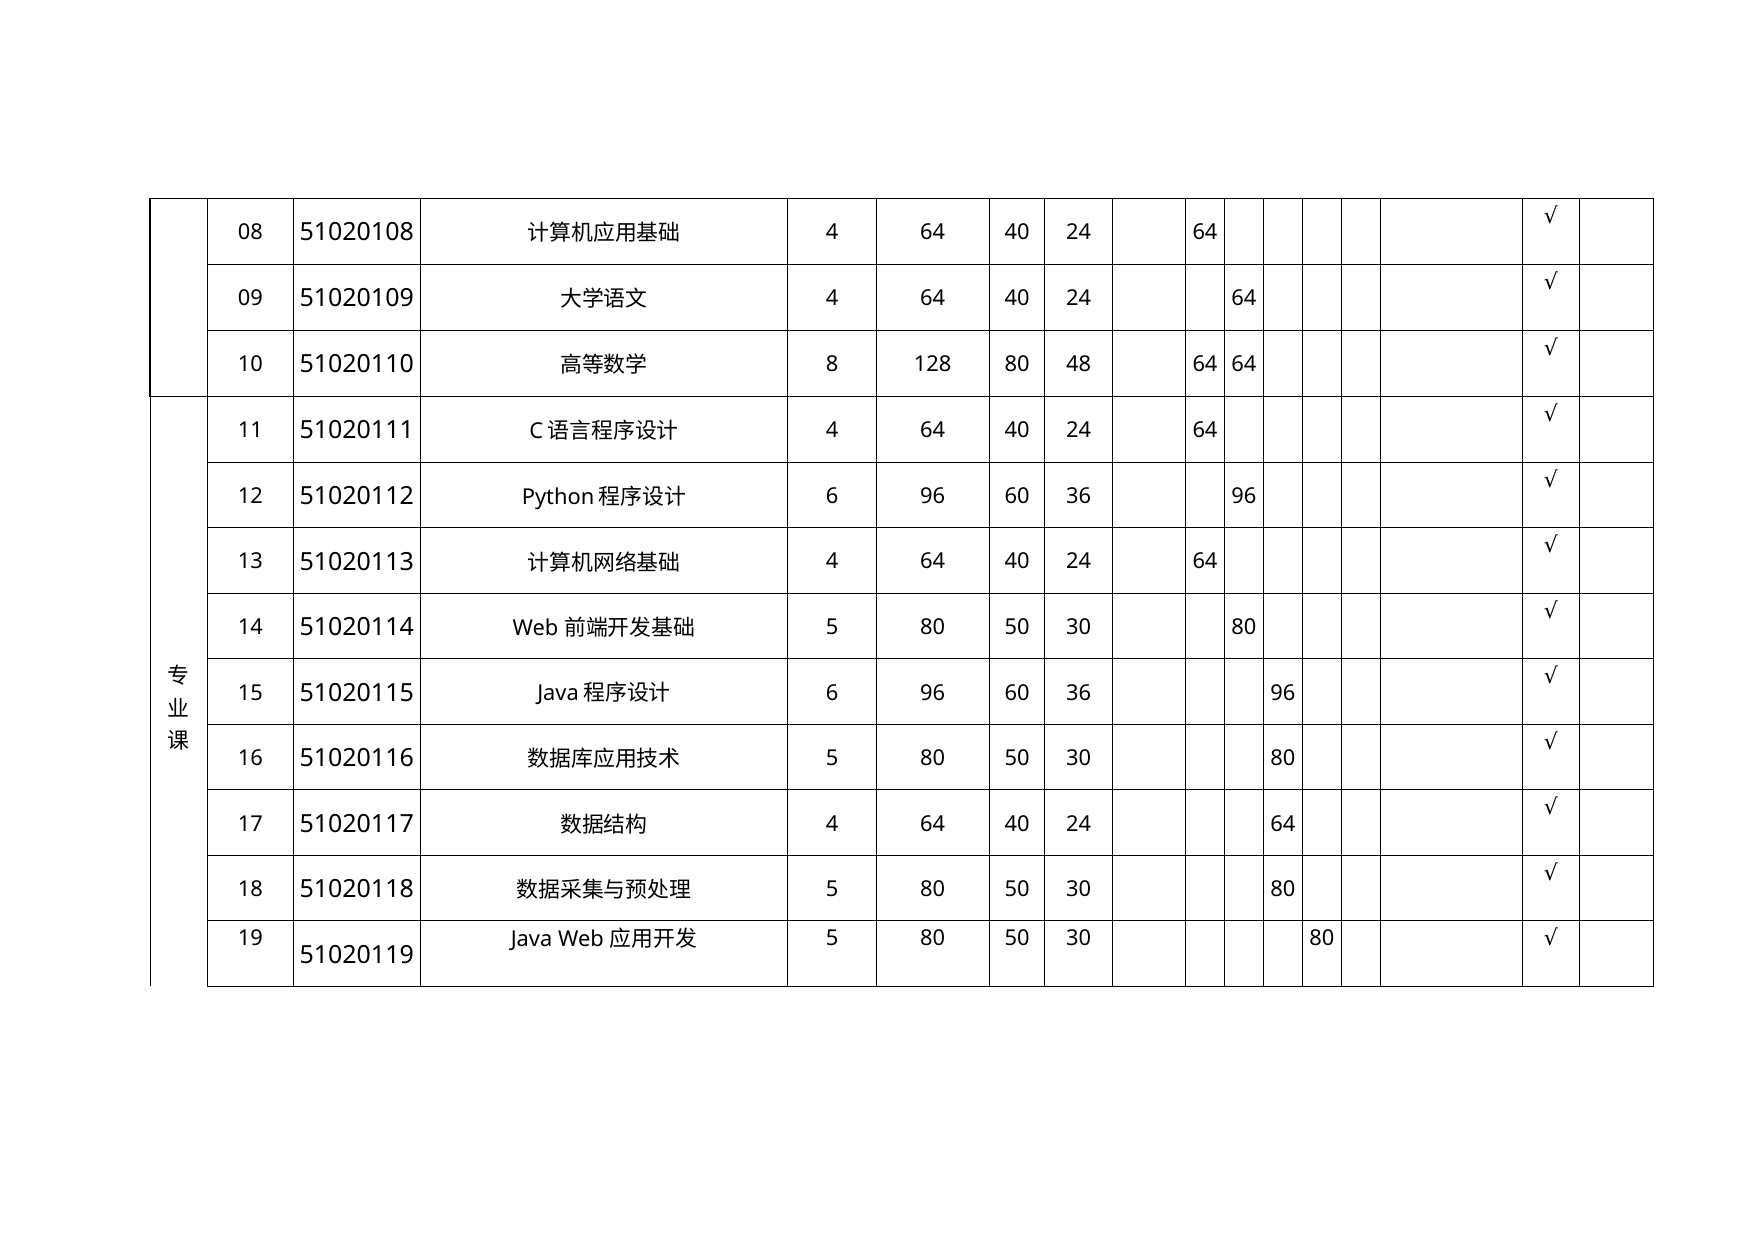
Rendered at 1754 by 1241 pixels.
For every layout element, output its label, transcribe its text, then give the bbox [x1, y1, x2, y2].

table_cell [1381, 331, 1522, 396]
table_cell [1303, 659, 1341, 724]
table_cell [1580, 397, 1653, 462]
table_cell [1580, 790, 1653, 855]
table_cell [1225, 921, 1263, 986]
table_cell 64 [1225, 331, 1263, 396]
table_cell [1303, 463, 1341, 527]
table_cell 40 [990, 265, 1044, 330]
table_cell [1113, 594, 1185, 658]
table_cell 大学语文 [421, 265, 787, 330]
table_cell [1186, 856, 1224, 920]
table_cell [1342, 725, 1380, 789]
table_cell [1580, 528, 1653, 593]
table_cell Python程序设计 [421, 463, 787, 527]
table_cell 13 [208, 528, 293, 593]
table_cell [1381, 856, 1522, 920]
table_cell 51020118 [294, 856, 420, 920]
table_cell [1381, 659, 1522, 724]
table_cell [1303, 528, 1341, 593]
table_cell [1225, 528, 1263, 593]
table_cell [1381, 921, 1522, 986]
table_cell 计算机网络基础 [421, 528, 787, 593]
table_cell [1580, 594, 1653, 658]
table_cell Web 前端开发基础 [421, 594, 787, 658]
table_cell [1580, 463, 1653, 527]
table_cell √ [1523, 790, 1579, 855]
table_cell [1264, 528, 1302, 593]
table_cell [1342, 331, 1380, 396]
table_cell [1381, 463, 1522, 527]
table_cell [1113, 528, 1185, 593]
table_cell [1186, 921, 1224, 986]
table_cell [1580, 265, 1653, 330]
table_cell √ [1523, 463, 1579, 527]
table_cell 64 [1264, 790, 1302, 855]
table_cell [1186, 594, 1224, 658]
table_cell 96 [1225, 463, 1263, 527]
table_cell [1303, 265, 1341, 330]
table_cell 80 [1264, 856, 1302, 920]
table_cell [1113, 397, 1185, 462]
table_cell 51020119 [294, 921, 420, 986]
table_cell [1381, 594, 1522, 658]
table_cell [1303, 594, 1341, 658]
table_cell 60 [990, 463, 1044, 527]
table_cell 5 [788, 725, 876, 789]
table_cell [1381, 265, 1522, 330]
table_cell C语言程序设计 [421, 397, 787, 462]
table_cell [1342, 528, 1380, 593]
table_cell √ [1523, 528, 1579, 593]
table_cell 24 [1045, 528, 1112, 593]
table_cell 80 [990, 331, 1044, 396]
table_cell 96 [877, 659, 989, 724]
table_cell 计算机应用基础 [421, 199, 787, 264]
table_cell [1113, 790, 1185, 855]
table_cell [1303, 397, 1341, 462]
table_cell 08 [208, 199, 293, 264]
table_cell 96 [877, 463, 989, 527]
table_cell 24 [1045, 199, 1112, 264]
table_cell √ [1523, 725, 1579, 789]
table_cell 51020109 [294, 265, 420, 330]
table_cell [1264, 199, 1302, 264]
table_cell 6 [788, 659, 876, 724]
table_cell 64 [877, 790, 989, 855]
table_cell [1342, 265, 1380, 330]
table_cell 51020108 [294, 199, 420, 264]
table_cell 80 [1303, 921, 1341, 986]
table_cell [1186, 790, 1224, 855]
table_cell 50 [990, 921, 1044, 986]
table_cell [1225, 790, 1263, 855]
table_cell √ [1523, 265, 1579, 330]
table_cell √ [1523, 397, 1579, 462]
table_cell √ [1523, 199, 1579, 264]
table_cell [1342, 659, 1380, 724]
table_cell 64 [877, 265, 989, 330]
table_cell 30 [1045, 921, 1112, 986]
table_cell √ [1523, 921, 1579, 986]
table_cell 60 [990, 659, 1044, 724]
table_cell 09 [208, 265, 293, 330]
table_cell 51020117 [294, 790, 420, 855]
table_cell [1113, 199, 1185, 264]
table_cell [1381, 528, 1522, 593]
table_cell [1113, 463, 1185, 527]
table_cell 数据采集与预处理 [421, 856, 787, 920]
table_cell [1303, 856, 1341, 920]
table_cell [1186, 463, 1224, 527]
table_cell 16 [208, 725, 293, 789]
table_cell Java程序设计 [421, 659, 787, 724]
table_cell 4 [788, 528, 876, 593]
table_cell [1342, 856, 1380, 920]
table_cell [1225, 659, 1263, 724]
table_cell [1264, 463, 1302, 527]
table_cell 15 [208, 659, 293, 724]
table_cell [1303, 331, 1341, 396]
table_cell 17 [208, 790, 293, 855]
table_cell 64 [1225, 265, 1263, 330]
table_cell 高等数学 [421, 331, 787, 396]
table_cell [1342, 594, 1380, 658]
table_cell [1113, 265, 1185, 330]
table_cell 64 [1186, 331, 1224, 396]
table_cell 36 [1045, 659, 1112, 724]
table_cell 36 [1045, 463, 1112, 527]
table_cell 80 [877, 594, 989, 658]
table_cell 64 [1186, 199, 1224, 264]
table_cell [1381, 199, 1522, 264]
table_cell [1303, 790, 1341, 855]
table_cell 6 [788, 463, 876, 527]
table_cell [1303, 199, 1341, 264]
table_cell 5 [788, 921, 876, 986]
table_cell [1580, 856, 1653, 920]
table_cell 40 [990, 199, 1044, 264]
table_cell 14 [208, 594, 293, 658]
table_cell 数据库应用技术 [421, 725, 787, 789]
table_cell [1264, 265, 1302, 330]
table_cell [1225, 856, 1263, 920]
table_cell [1381, 725, 1522, 789]
table_cell [1264, 921, 1302, 986]
table_cell [1342, 921, 1380, 986]
table_cell [1264, 397, 1302, 462]
table_cell [1225, 397, 1263, 462]
table_cell 12 [208, 463, 293, 527]
table_cell 24 [1045, 397, 1112, 462]
table_cell 30 [1045, 725, 1112, 789]
table_cell [1381, 790, 1522, 855]
table_cell 80 [877, 856, 989, 920]
table_cell 64 [877, 528, 989, 593]
table_cell [1113, 659, 1185, 724]
table_cell 8 [788, 331, 876, 396]
table_cell 4 [788, 790, 876, 855]
table_cell 80 [877, 921, 989, 986]
table_cell 10 [208, 331, 293, 396]
table_cell [1113, 725, 1185, 789]
table_cell 4 [788, 397, 876, 462]
table_cell 4 [788, 199, 876, 264]
table_cell [1264, 594, 1302, 658]
table_cell √ [1523, 594, 1579, 658]
table_cell [1342, 463, 1380, 527]
table_cell 80 [877, 725, 989, 789]
table_cell [1580, 331, 1653, 396]
table_cell 18 [208, 856, 293, 920]
table_cell [1113, 921, 1185, 986]
table_cell 40 [990, 528, 1044, 593]
table_cell √ [1523, 659, 1579, 724]
table_cell 48 [1045, 331, 1112, 396]
table_cell [1225, 725, 1263, 789]
table_cell 51020112 [294, 463, 420, 527]
table_cell 数据结构 [421, 790, 787, 855]
table_cell 80 [1225, 594, 1263, 658]
table_cell 51020110 [294, 331, 420, 396]
table_cell [1225, 199, 1263, 264]
table_cell 51020115 [294, 659, 420, 724]
table_cell 64 [1186, 528, 1224, 593]
table_cell 51020114 [294, 594, 420, 658]
table_cell 64 [877, 397, 989, 462]
table_cell 64 [877, 199, 989, 264]
table_cell 24 [1045, 790, 1112, 855]
table_cell 5 [788, 594, 876, 658]
table_cell 80 [1264, 725, 1302, 789]
table_cell 50 [990, 725, 1044, 789]
table_cell 40 [990, 790, 1044, 855]
table_cell 96 [1264, 659, 1302, 724]
table_cell [1381, 397, 1522, 462]
table_cell 50 [990, 594, 1044, 658]
table_cell 30 [1045, 856, 1112, 920]
table_cell [1186, 659, 1224, 724]
table_cell [1113, 856, 1185, 920]
table_cell 51020116 [294, 725, 420, 789]
table_cell 128 [877, 331, 989, 396]
table_cell [1342, 199, 1380, 264]
table_cell √ [1523, 331, 1579, 396]
table_cell [1264, 331, 1302, 396]
table_cell 11 [208, 397, 293, 462]
table_cell 专 业 课 [151, 397, 207, 986]
table_cell 30 [1045, 594, 1112, 658]
table_cell 19 [208, 921, 293, 986]
table_cell [1342, 397, 1380, 462]
table_cell 64 [1186, 397, 1224, 462]
table_cell [1580, 725, 1653, 789]
table_cell [1113, 331, 1185, 396]
table_cell 51020111 [294, 397, 420, 462]
table_cell 5 [788, 856, 876, 920]
table_cell [1186, 725, 1224, 789]
table_cell 50 [990, 856, 1044, 920]
table_cell 4 [788, 265, 876, 330]
table_cell [1580, 921, 1653, 986]
table_cell Java Web 应用开发 [421, 921, 787, 986]
table_cell 51020113 [294, 528, 420, 593]
table_cell 24 [1045, 265, 1112, 330]
table_cell [1303, 725, 1341, 789]
table_cell [1580, 199, 1653, 264]
table_cell 40 [990, 397, 1044, 462]
table_cell [1342, 790, 1380, 855]
table_cell √ [1523, 856, 1579, 920]
table_cell [1186, 265, 1224, 330]
table_cell [1580, 659, 1653, 724]
